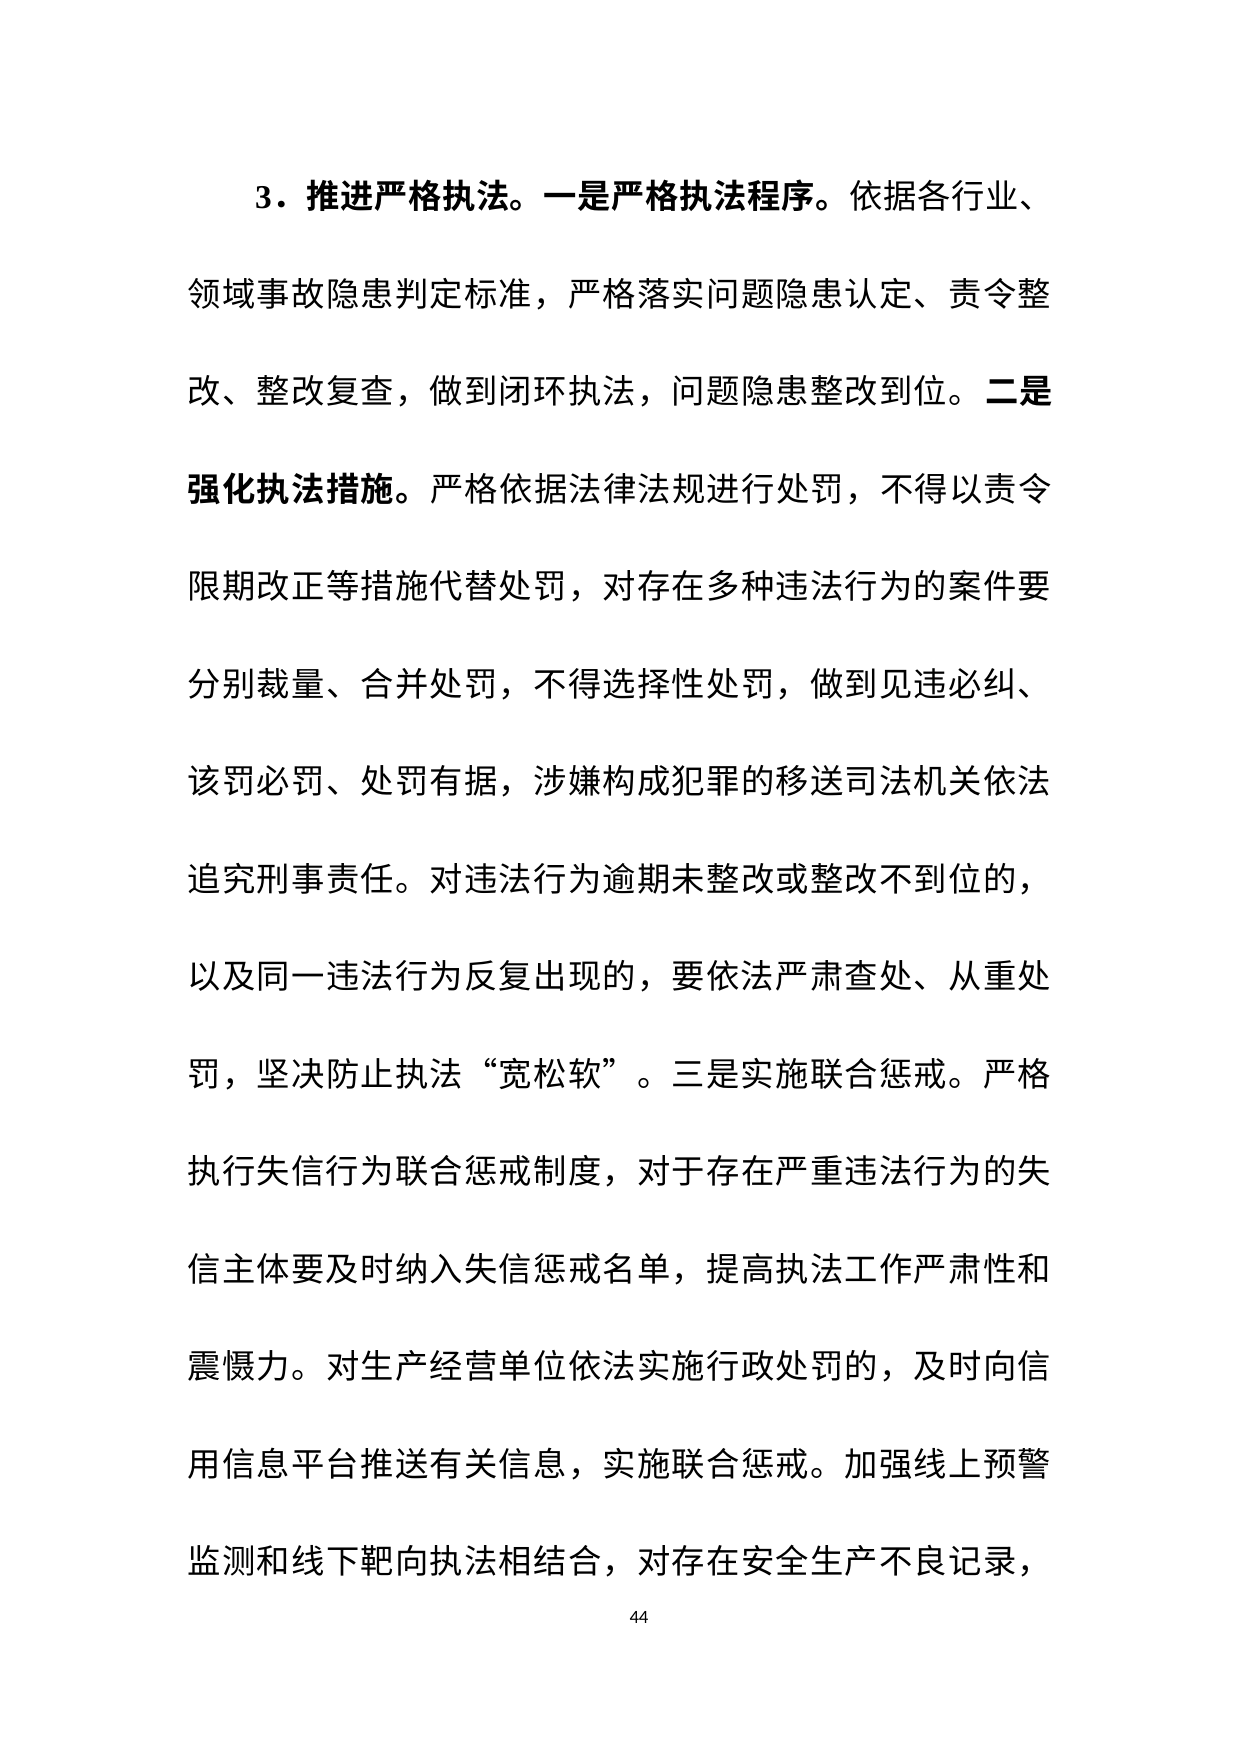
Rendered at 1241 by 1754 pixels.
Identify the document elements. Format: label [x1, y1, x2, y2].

text [187, 162, 1053, 1592]
